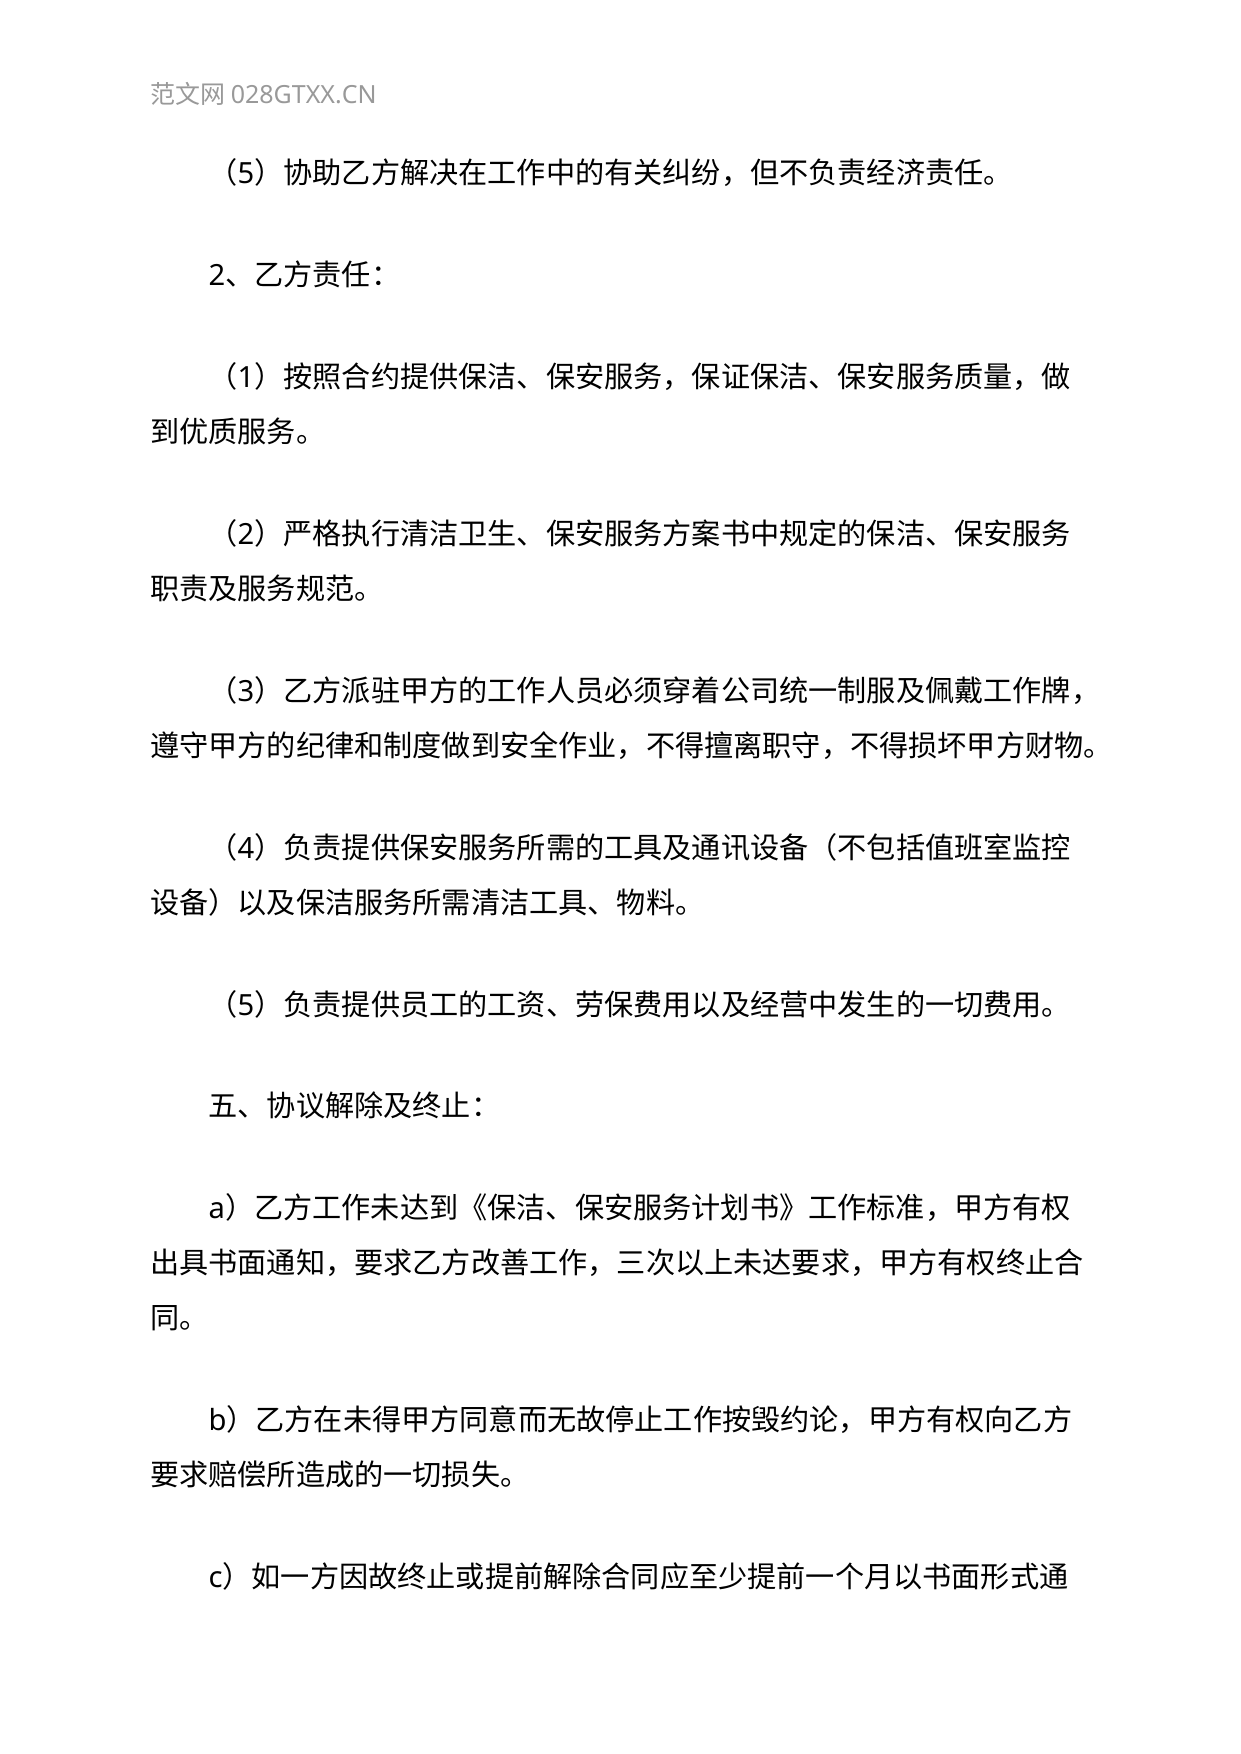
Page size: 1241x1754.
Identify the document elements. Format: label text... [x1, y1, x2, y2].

text 2、乙方责任： [150, 252, 1090, 294]
text （1）按照合约提供保洁、保安服务，保证保洁、保安服务质量，做到优质服务。 [150, 354, 1090, 451]
text （4）负责提供保安服务所需的工具及通讯设备（不包括值班室监控设备）以及保洁服务所需清洁工具、物料。 [150, 824, 1090, 922]
text （5）负责提供员工的工资、劳保费用以及经营中发生的一切费用。 [150, 981, 1090, 1023]
text b）乙方在未得甲方同意而无故停止工作按毁约论，甲方有权向乙方要求赔偿所造成的一切损失。 [150, 1396, 1090, 1494]
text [150, 1553, 1090, 1596]
text （3）乙方派驻甲方的工作人员必须穿着公司统一制服及佩戴工作牌，遵守甲方的纪律和制度做到安全作业，不得擅离职守，不得损坏甲方财物。 [150, 667, 1090, 765]
text a）乙方工作未达到《保洁、保安服务计划书》工作标准，甲方有权出具书面通知，要求乙方改善工作，三次以上未达要求，甲方有权终止合同。 [150, 1185, 1090, 1337]
text （2）严格执行清洁卫生、保安服务方案书中规定的保洁、保安服务职责及服务规范。 [150, 511, 1090, 608]
text 五、协议解除及终止： [150, 1083, 1090, 1125]
text （5）协助乙方解决在工作中的有关纠纷，但不负责经济责任。 [150, 150, 1090, 192]
